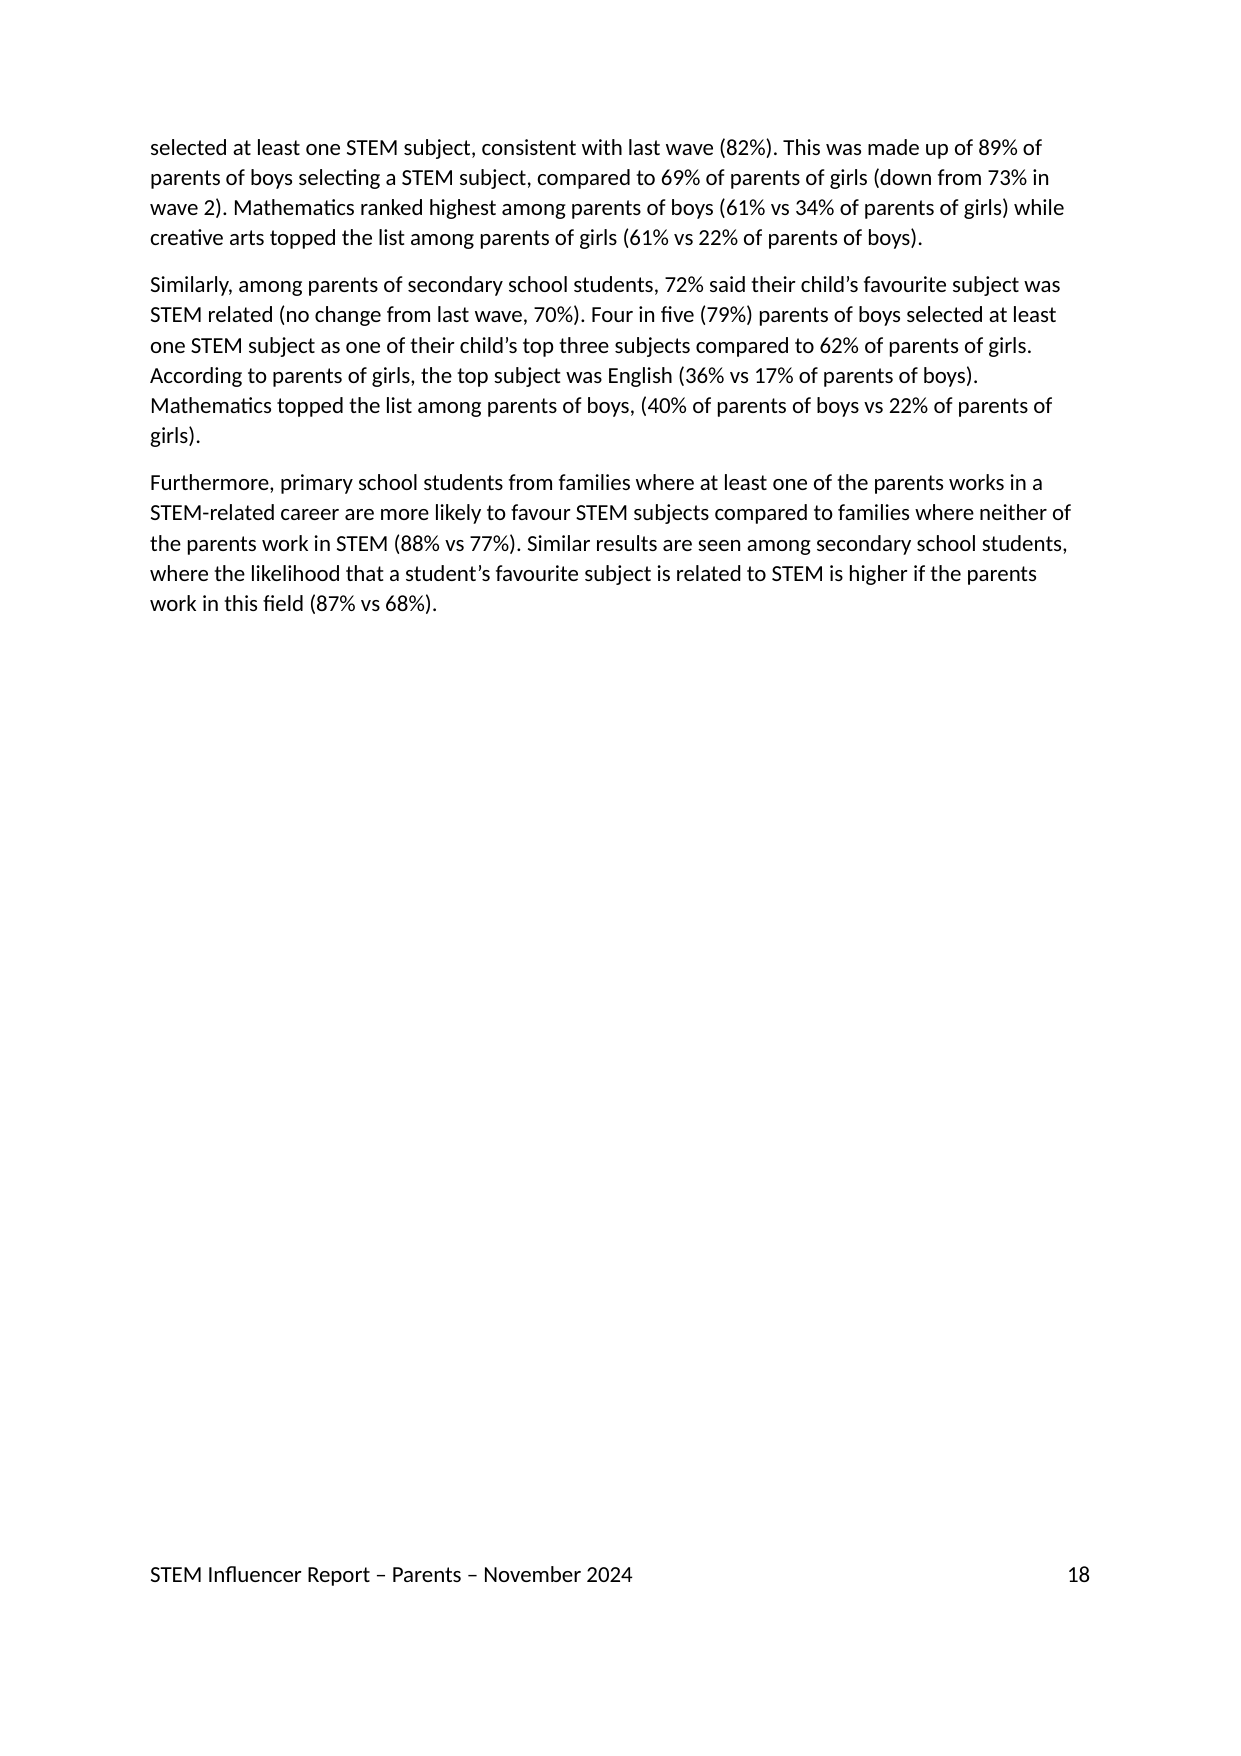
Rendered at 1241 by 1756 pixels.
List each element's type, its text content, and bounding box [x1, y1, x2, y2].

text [150, 133, 1090, 252]
text Similarly, among parents of secondary school students, 72% said their child’s favourite subject was STEM related (no change from last wave, 70%). Four in five (79%) parents of boys selected at least one STEM subject as one of their child’s top three subjects compared to 62% of parents of girls. According to parents of girls, the top subject was English (36% vs 17% of parents of boys). Mathematics topped the list among parents of boys, (40% of parents of boys vs 22% of parents of girls). [150, 270, 1090, 449]
text Furthermore, primary school students from families where at least one of the parents works in a STEM-related career are more likely to favour STEM subjects compared to families where neither of the parents work in STEM (88% vs 77%). Similar results are seen among secondary school students, where the likelihood that a student’s favourite subject is related to STEM is higher if the parents work in this field (87% vs 68%). [150, 468, 1090, 617]
